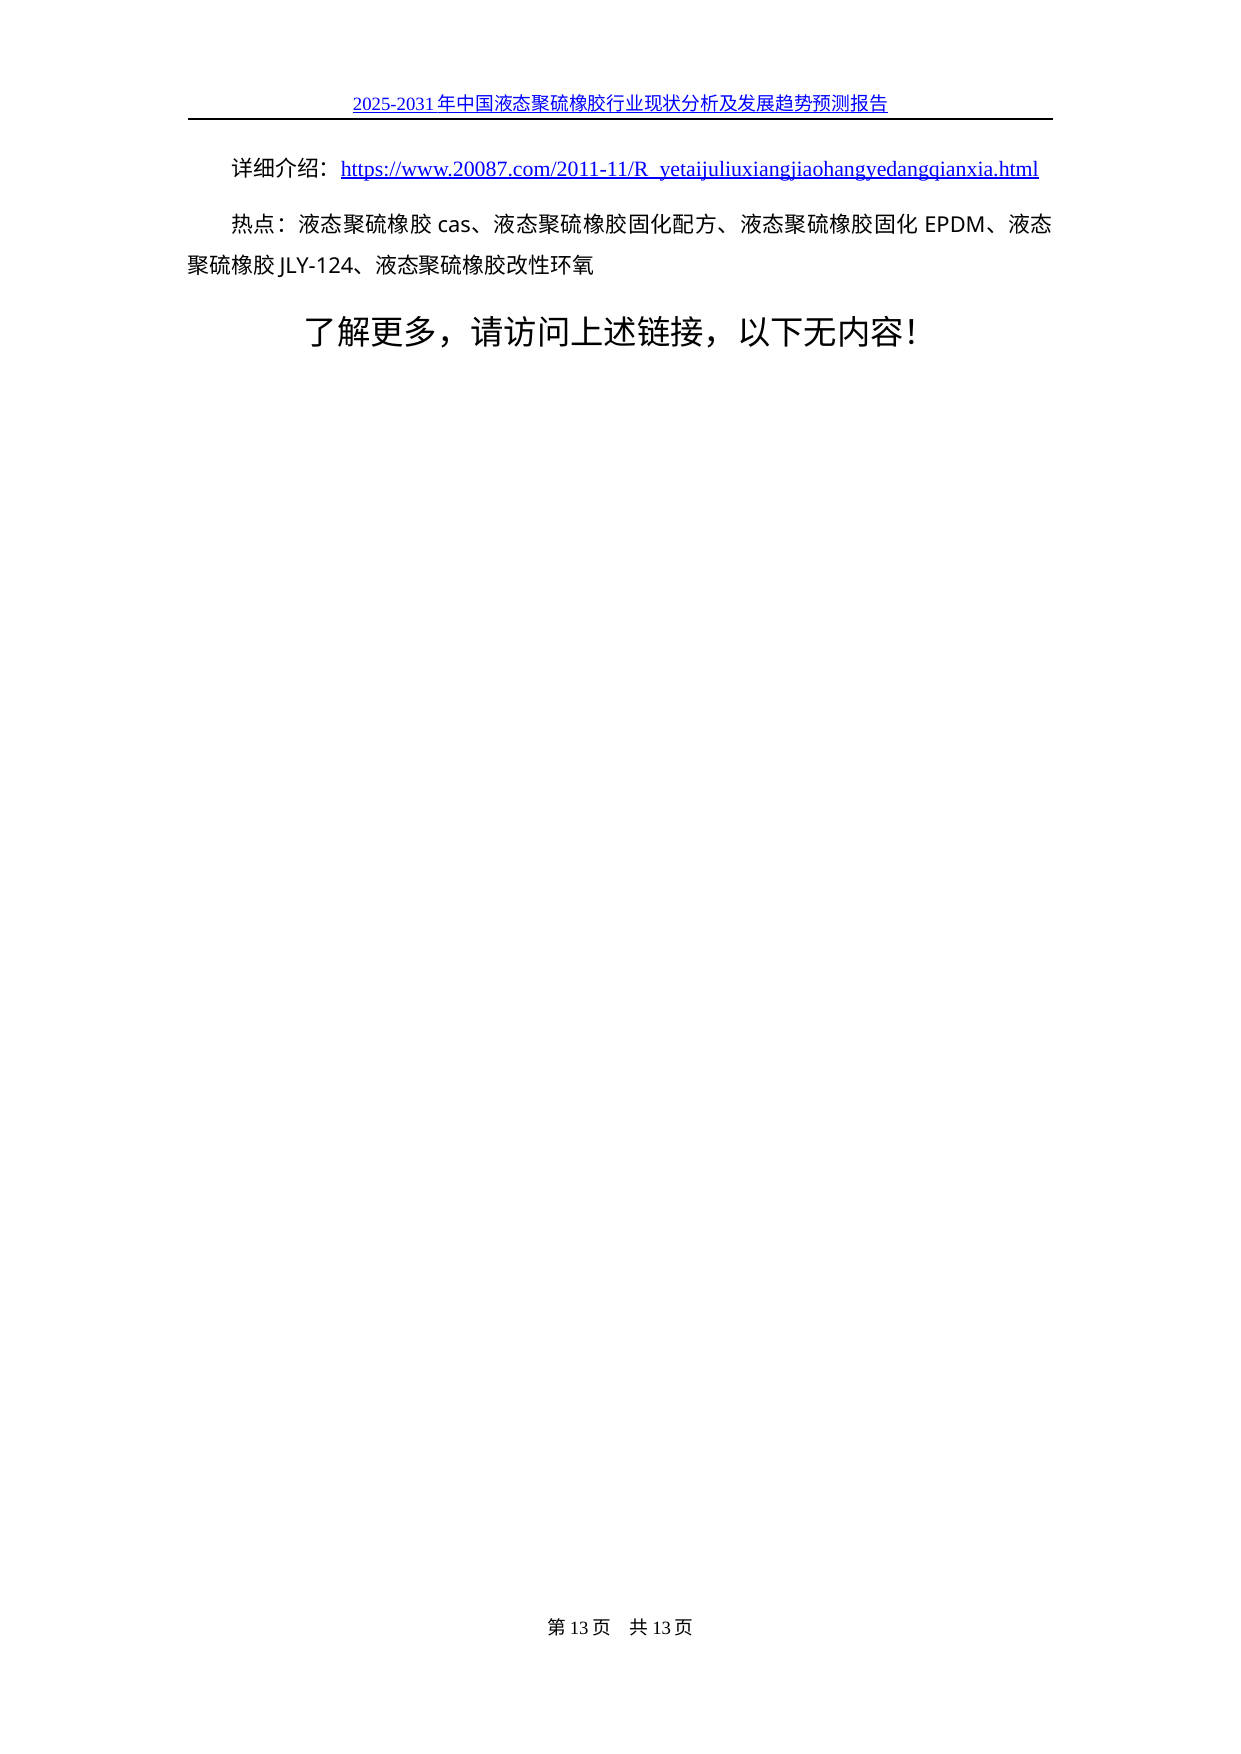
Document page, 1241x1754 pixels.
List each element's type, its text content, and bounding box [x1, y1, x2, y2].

text 详细介绍：https://www.20087.com/2011-11/R_yetaijuliuxiangjiaohangyedangqianxia.html [187, 150, 1053, 183]
title 了解更多，请访问上述链接，以下无内容！ [187, 298, 1053, 363]
text 热点：液态聚硫橡胶cas、液态聚硫橡胶固化配方、液态聚硫橡胶固化EPDM、液态聚硫橡胶JLY-124、液态聚硫橡胶改性环氧 [187, 207, 1053, 280]
